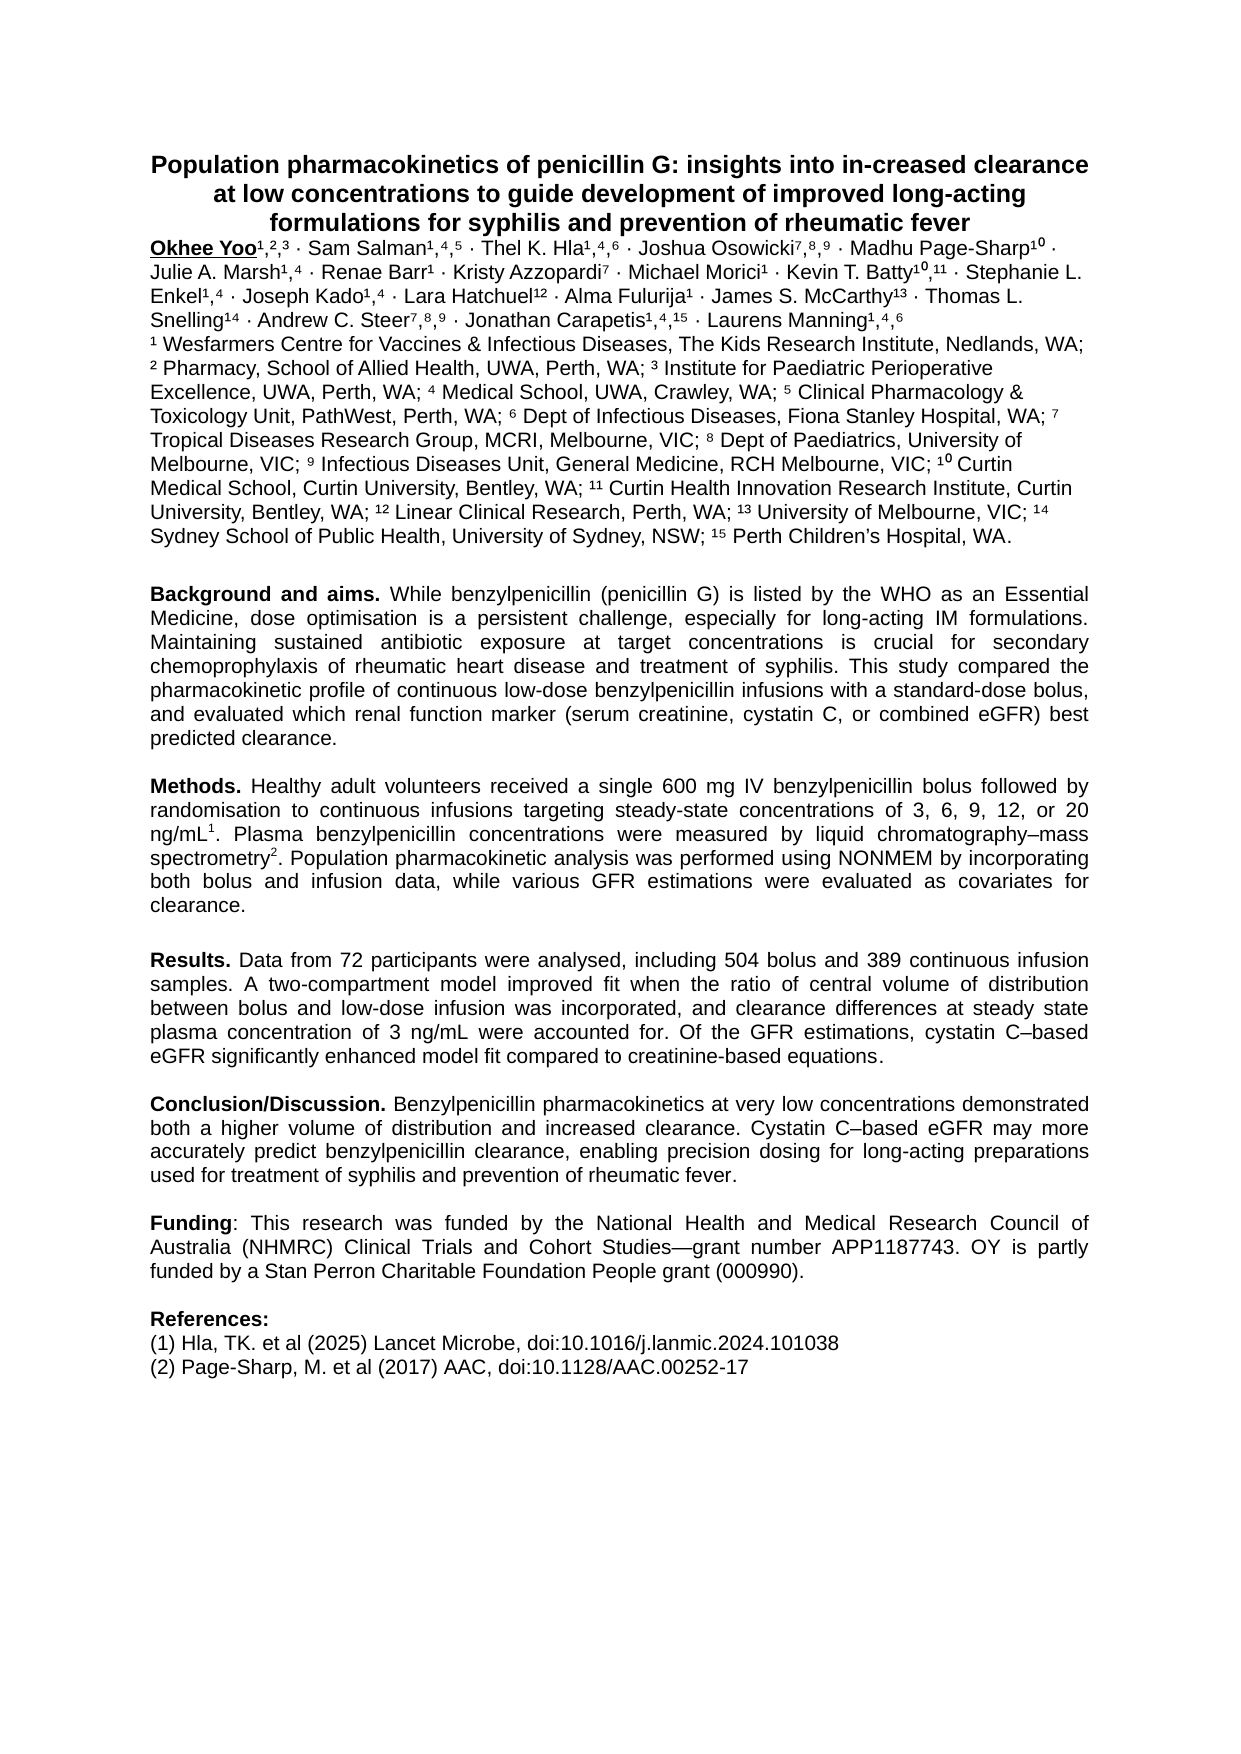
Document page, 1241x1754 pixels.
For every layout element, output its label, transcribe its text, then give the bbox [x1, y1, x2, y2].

text ¹ Wesfarmers Centre for Vaccines & Infectious Diseases, The Kids Research Institute, Nedlands, WA; ² Pharmacy, School of Allied Health, UWA, Perth, WA; ³ Institute for Paediatric Perioperative Excellence, UWA, Perth, WA; ⁴ Medical School, UWA, Crawley, WA; ⁵ Clinical Pharmacology & Toxicology Unit, PathWest, Perth, WA; ⁶ Dept of Infectious Diseases, Fiona Stanley Hospital, WA; ⁷ Tropical Diseases Research Group, MCRI, Melbourne, VIC; ⁸ Dept of Paediatrics, University of Melbourne, VIC; ⁹ Infectious Diseases Unit, General Medicine, RCH Melbourne, VIC; ¹⁰ Curtin Medical School, Curtin University, Bentley, WA; ¹¹ Curtin Health Innovation Research Institute, Curtin University, Bentley, WA; ¹² Linear Clinical Research, Perth, WA; ¹³ University of Melbourne, VIC; ¹⁴ Sydney School of Public Health, University of Sydney, NSW; ¹⁵ Perth Children’s Hospital, WA. [150, 332, 1090, 548]
text Okhee Yoo¹,²,³ · Sam Salman¹,⁴,⁵ · Thel K. Hla¹,⁴,⁶ · Joshua Osowicki⁷,⁸,⁹ · Madhu Page-Sharp¹⁰ · Julie A. Marsh¹,⁴ · Renae Barr¹ · Kristy Azzopardi⁷ · Michael Morici¹ · Kevin T. Batty¹⁰,¹¹ · Stephanie L. Enkel¹,⁴ · Joseph Kado¹,⁴ · Lara Hatchuel¹² · Alma Fulurija¹ · James S. McCarthy¹³ · Thomas L. Snelling¹⁴ · Andrew C. Steer⁷,⁸,⁹ · Jonathan Carapetis¹,⁴,¹⁵ · Laurens Manning¹,⁴,⁶ [150, 236, 1090, 332]
text Methods. Healthy adult volunteers received a single 600 mg IV benzylpenicillin bolus followed by randomisation to continuous infusions targeting steady-state concentrations of 3, 6, 9, 12, or 20 ng/mL1. Plasma benzylpenicillin concentrations were measured by liquid chromatography–mass spectrometry2. Population pharmacokinetic analysis was performed using NONMEM by incorporating both bolus and infusion data, while various GFR estimations were evaluated as covariates for clearance. [150, 773, 1090, 917]
text Population pharmacokinetics of penicillin G: insights into in-creased clearance at low concentrations to guide development of improved long-acting formulations for syphilis and prevention of rheumatic fever [150, 150, 1090, 236]
text Results. Data from 72 participants were analysed, including 504 bolus and 389 continuous infusion samples. A two-compartment model improved fit when the ratio of central volume of distribution between bolus and low-dose infusion was incorporated, and clearance differences at steady state plasma concentration of 3 ng/mL were accounted for. Of the GFR estimations, cystatin C–based eGFR significantly enhanced model fit compared to creatinine-based equations. [150, 948, 1090, 1067]
text References: [150, 1307, 1090, 1331]
text (1) Hla, TK. et al (2025) Lancet Microbe, doi:10.1016/j.lanmic.2024.101038 [150, 1331, 1090, 1355]
text Funding: This research was funded by the National Health and Medical Research Council of Australia (NHMRC) Clinical Trials and Cohort Studies—grant number APP1187743. OY is partly funded by a Stan Perron Charitable Foundation People grant (000990). [150, 1211, 1090, 1283]
text Background and aims. While benzylpenicillin (penicillin G) is listed by the WHO as an Essential Medicine, dose optimisation is a persistent challenge, especially for long-acting IM formulations. Maintaining sustained antibiotic exposure at target concentrations is crucial for secondary chemoprophylaxis of rheumatic heart disease and treatment of syphilis. This study compared the pharmacokinetic profile of continuous low-dose benzylpenicillin infusions with a standard-dose bolus, and evaluated which renal function marker (serum creatinine, cystatin C, or combined eGFR) best predicted clearance. [150, 582, 1090, 749]
text Conclusion/Discussion. Benzylpenicillin pharmacokinetics at very low concentrations demonstrated both a higher volume of distribution and increased clearance. Cystatin C–based eGFR may more accurately predict benzylpenicillin clearance, enabling precision dosing for long-acting preparations used for treatment of syphilis and prevention of rheumatic fever. [150, 1091, 1090, 1187]
text (2) Page-Sharp, M. et al (2017) AAC, doi:10.1128/AAC.00252-17 [150, 1355, 1090, 1379]
